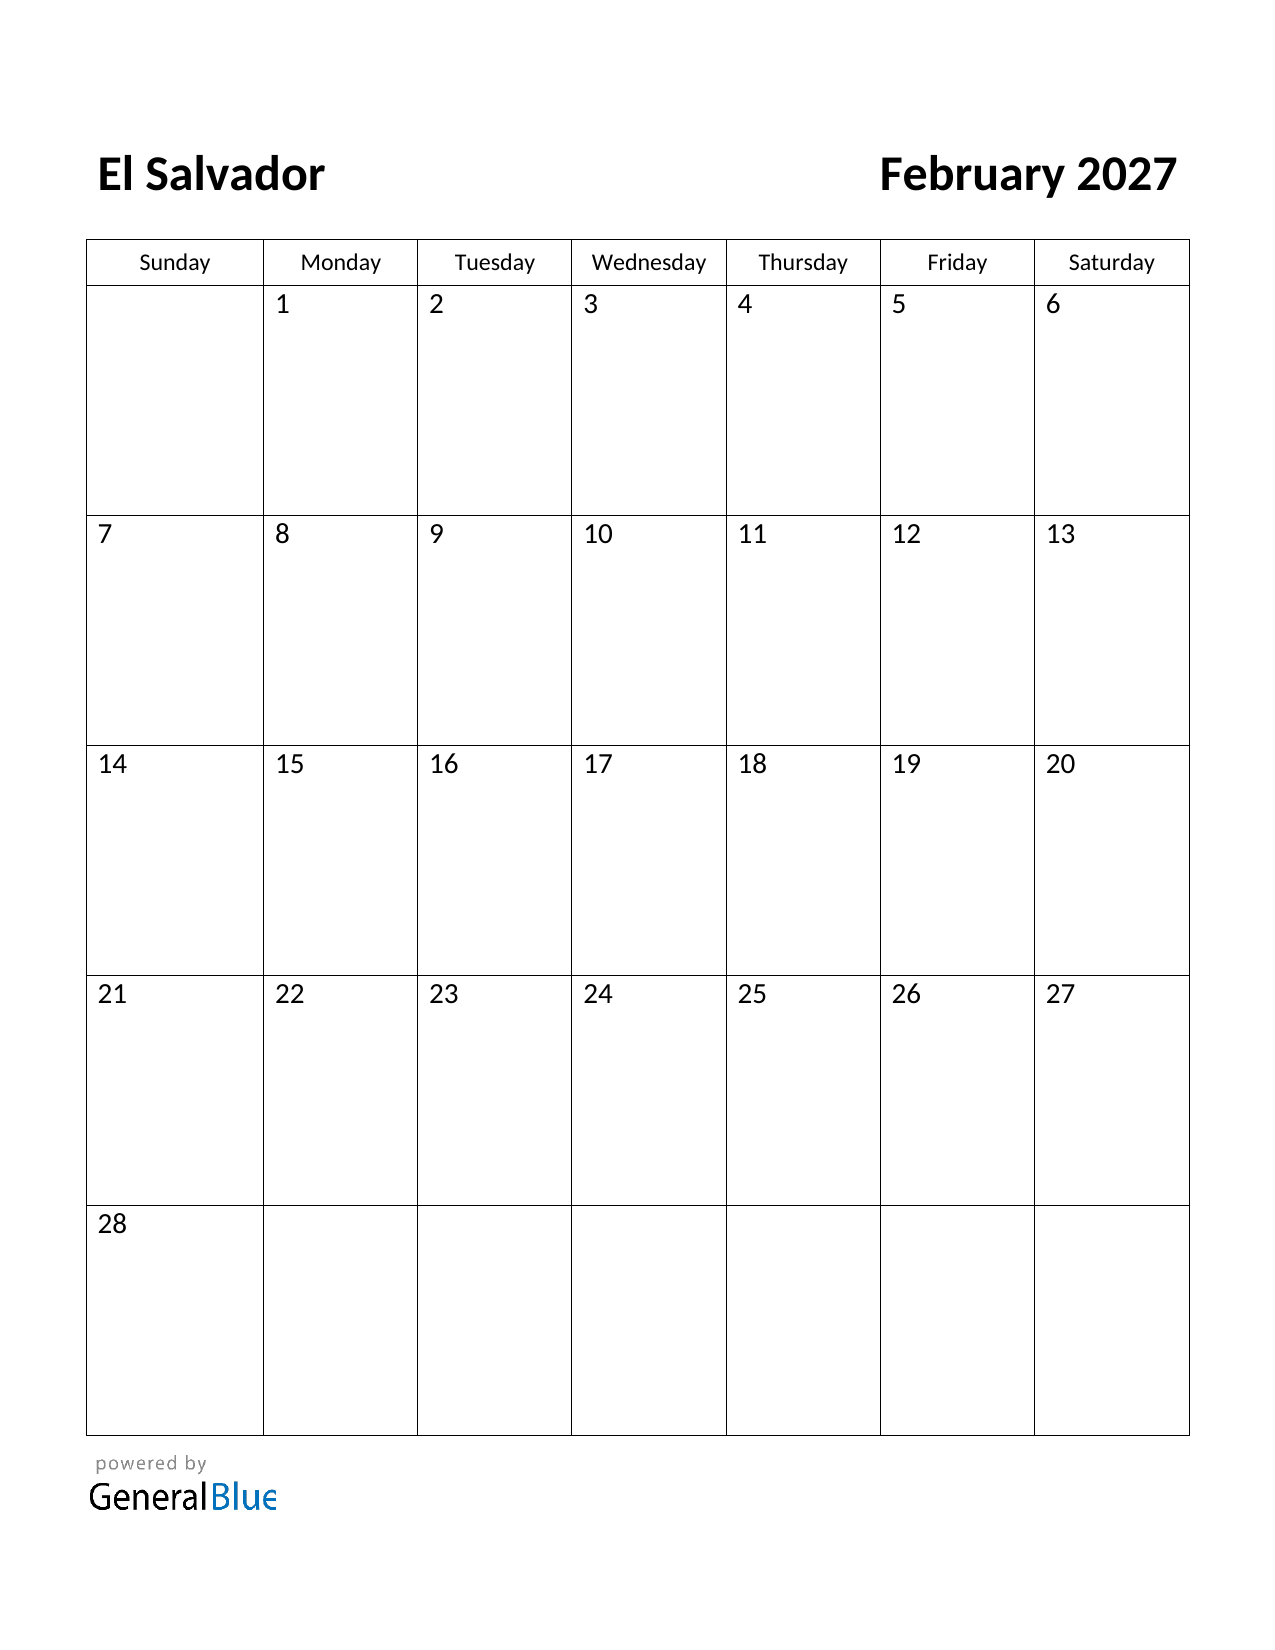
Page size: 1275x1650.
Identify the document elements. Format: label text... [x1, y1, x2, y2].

table_cell Tuesday [418, 240, 571, 284]
table_cell [572, 1206, 726, 1238]
table_cell [1035, 548, 1189, 744]
table_cell 5 [881, 286, 1034, 318]
table_cell [418, 778, 571, 974]
table_cell 7 [87, 516, 263, 548]
table_cell Friday [881, 240, 1034, 284]
table_cell [264, 1206, 417, 1238]
table_cell 13 [1035, 516, 1189, 548]
table_header El Salvador [86, 105, 572, 239]
table_cell Sunday [87, 240, 263, 284]
table_cell [572, 548, 726, 744]
table_cell 15 [264, 746, 417, 778]
table_cell [264, 318, 417, 514]
table_cell 22 [264, 976, 417, 1008]
table_cell 17 [572, 746, 726, 778]
table_cell 20 [1035, 746, 1189, 778]
table_cell [727, 778, 880, 974]
table_cell 28 [87, 1206, 263, 1238]
table_cell [418, 318, 571, 514]
table_cell [727, 1206, 880, 1238]
table_cell [86, 1436, 1189, 1534]
table_cell [87, 778, 263, 974]
table_cell 19 [881, 746, 1034, 778]
table_cell 2 [418, 286, 571, 318]
table_cell [418, 1008, 571, 1204]
table_cell 14 [87, 746, 263, 778]
table_cell [87, 1008, 263, 1204]
table_cell 27 [1035, 976, 1189, 1008]
table_cell 16 [418, 746, 571, 778]
table_cell 25 [727, 976, 880, 1008]
table_cell 26 [881, 976, 1034, 1008]
table_cell 21 [87, 976, 263, 1008]
picture [88, 1452, 276, 1515]
table_cell [572, 318, 726, 514]
table_cell 18 [727, 746, 880, 778]
table_cell [572, 778, 726, 974]
table_cell [418, 548, 571, 744]
table_cell Thursday [727, 240, 880, 284]
table_cell 23 [418, 976, 571, 1008]
table_cell 6 [1035, 286, 1189, 318]
table_cell [881, 1238, 1034, 1434]
table_cell 12 [881, 516, 1034, 548]
table_cell [727, 548, 880, 744]
table_cell [1035, 1238, 1189, 1434]
table_cell Monday [264, 240, 417, 284]
table_cell 9 [418, 516, 571, 548]
table_cell [418, 1238, 571, 1434]
table_cell 4 [727, 286, 880, 318]
table_cell 8 [264, 516, 417, 548]
table_cell 10 [572, 516, 726, 548]
table_cell [727, 318, 880, 514]
table_cell [727, 1008, 880, 1204]
table_cell Saturday [1035, 240, 1189, 284]
table_cell [87, 318, 263, 514]
table_cell [572, 1238, 726, 1434]
table_cell [264, 778, 417, 974]
table_cell [418, 1206, 571, 1238]
table_cell [572, 1008, 726, 1204]
table_cell [1035, 778, 1189, 974]
table_cell 11 [727, 516, 880, 548]
table_cell [881, 778, 1034, 974]
table_cell [881, 548, 1034, 744]
table_cell [87, 1238, 263, 1434]
table_cell [727, 1238, 880, 1434]
table_cell Wednesday [572, 240, 726, 284]
table_cell [264, 1008, 417, 1204]
table_cell 3 [572, 286, 726, 318]
table_cell [1035, 318, 1189, 514]
table_cell [881, 318, 1034, 514]
table_cell [264, 1238, 417, 1434]
table_cell [1035, 1206, 1189, 1238]
table_header February 2027 [572, 105, 1189, 239]
table_cell [1035, 1008, 1189, 1204]
table_cell [87, 286, 263, 318]
table_cell 1 [264, 286, 417, 318]
table_cell 24 [572, 976, 726, 1008]
table_cell [881, 1206, 1034, 1238]
table_cell [87, 548, 263, 744]
table_cell [264, 548, 417, 744]
table_cell [881, 1008, 1034, 1204]
